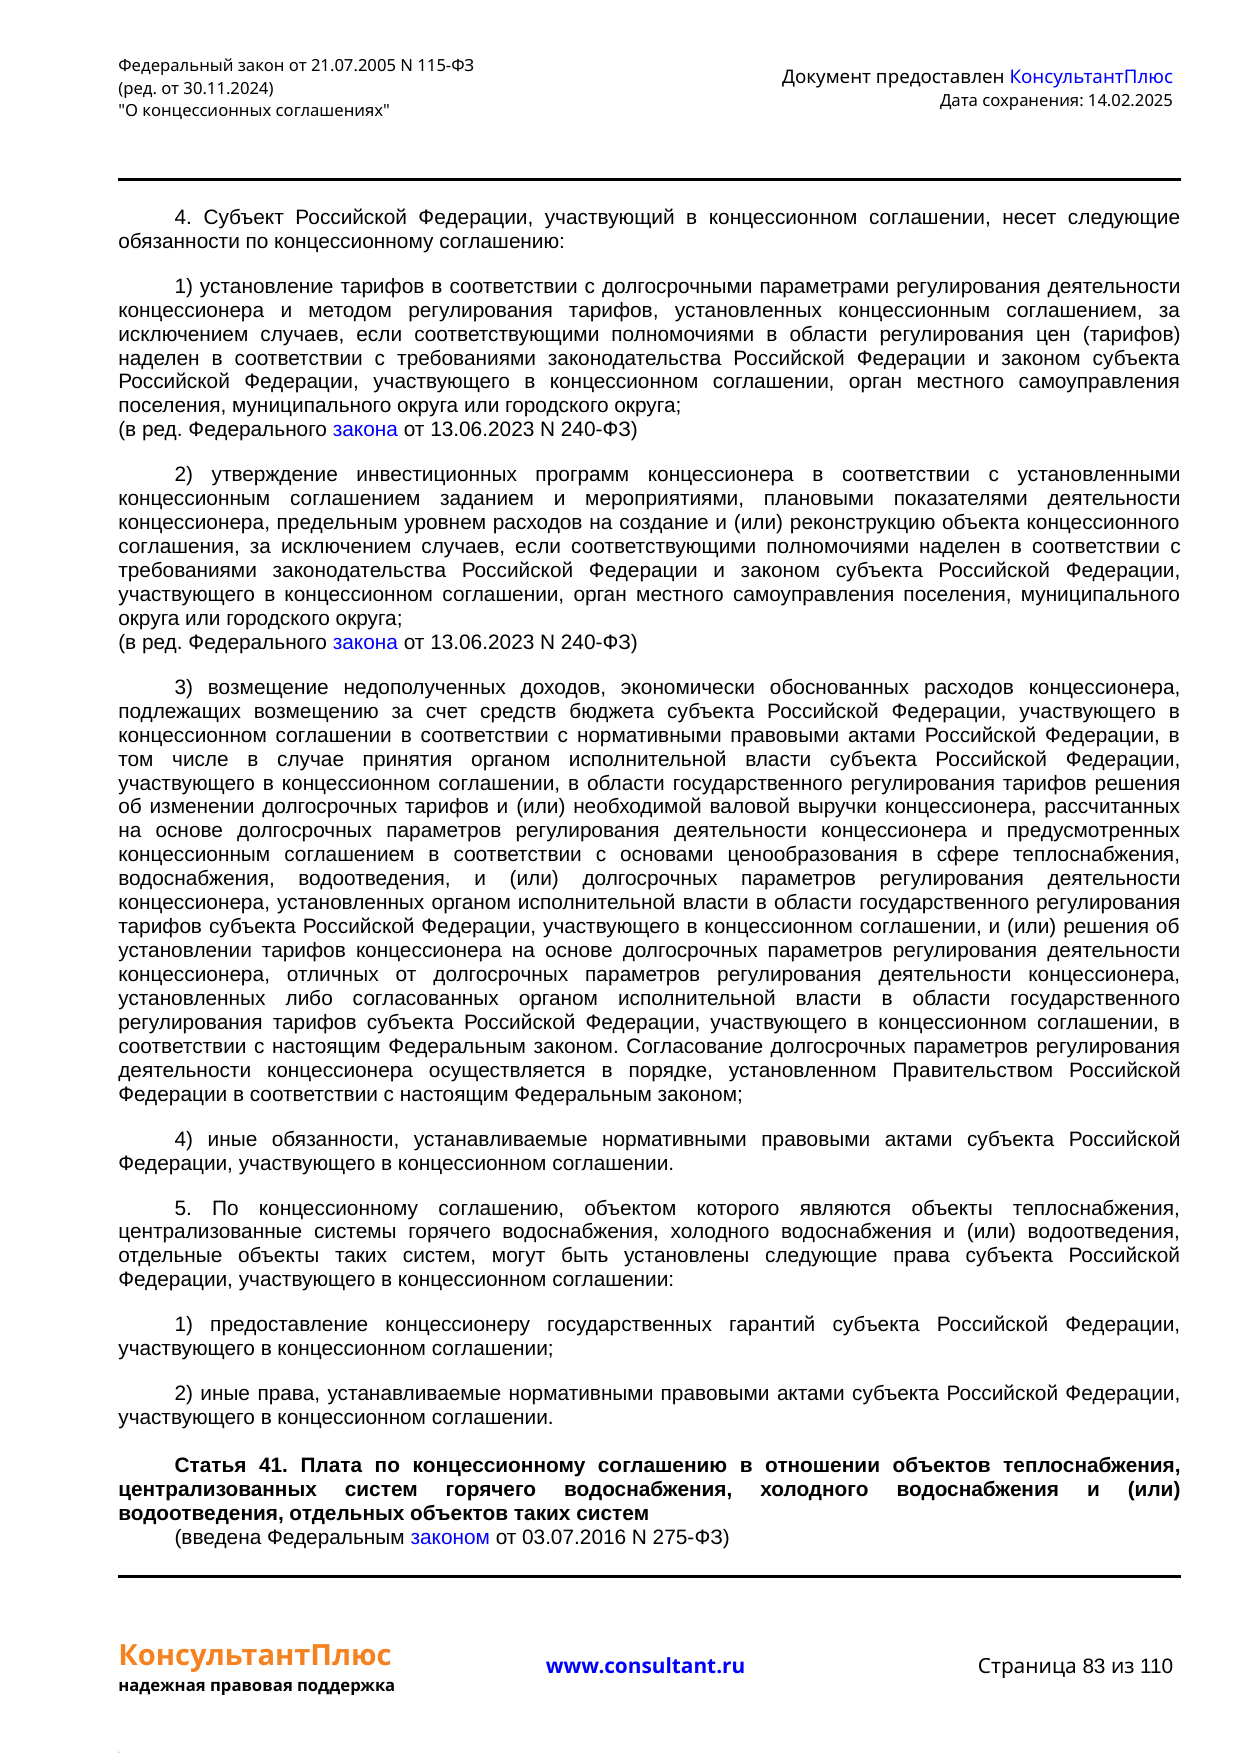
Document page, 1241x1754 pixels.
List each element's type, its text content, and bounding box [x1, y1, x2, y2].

text 2) иные права, устанавливаемые нормативными правовыми актами субъекта Российской Федерации, участвующего в концессионном соглашении. [118, 1381, 1181, 1429]
text 1) предоставление концессионеру государственных гарантий субъекта Российской Федерации, участвующего в концессионном соглашении; [118, 1312, 1181, 1360]
text (в ред. Федерального закона от 13.06.2023 N 240-ФЗ) [118, 417, 1181, 441]
text 4. Субъект Российской Федерации, участвующий в концессионном соглашении, несет следующие обязанности по концессионному соглашению: [118, 205, 1181, 253]
title Статья 41. Плата по концессионному соглашению в отношении объектов теплоснабжения, централизованных систем горячего водоснабжения, холодного водоснабжения и (или) водоотведения, отдельных объектов таких систем [118, 1453, 1181, 1524]
text 5. По концессионному соглашению, объектом которого являются объекты теплоснабжения, централизованные системы горячего водоснабжения, холодного водоснабжения и (или) водоотведения, отдельные объекты таких систем, могут быть установлены следующие права субъекта Российской Федерации, участвующего в концессионном соглашении: [118, 1195, 1181, 1291]
text 4) иные обязанности, устанавливаемые нормативными правовыми актами субъекта Российской Федерации, участвующего в концессионном соглашении. [118, 1127, 1181, 1174]
text 1) установление тарифов в соответствии с долгосрочными параметрами регулирования деятельности концессионера и методом регулирования тарифов, установленных концессионным соглашением, за исключением случаев, если соответствующими полномочиями в области регулирования цен (тарифов) наделен в соответствии с требованиями законодательства Российской Федерации и законом субъекта Российской Федерации, участвующего в концессионном соглашении, орган местного самоуправления поселения, муниципального округа или городского округа; [118, 273, 1181, 417]
text (в ред. Федерального закона от 13.06.2023 N 240-ФЗ) [118, 630, 1181, 654]
text (введена Федеральным законом от 03.07.2016 N 275-ФЗ) [118, 1524, 1181, 1548]
text 2) утверждение инвестиционных программ концессионера в соответствии с установленными концессионным соглашением заданием и мероприятиями, плановыми показателями деятельности концессионера, предельным уровнем расходов на создание и (или) реконструкцию объекта концессионного соглашения, за исключением случаев, если соответствующими полномочиями наделен в соответствии с требованиями законодательства Российской Федерации и законом субъекта Российской Федерации, участвующего в концессионном соглашении, орган местного самоуправления поселения, муниципального округа или городского округа; [118, 462, 1181, 630]
text 3) возмещение недополученных доходов, экономически обоснованных расходов концессионера, подлежащих возмещению за счет средств бюджета субъекта Российской Федерации, участвующего в концессионном соглашении в соответствии с нормативными правовыми актами Российской Федерации, в том числе в случае принятия органом исполнительной власти субъекта Российской Федерации, участвующего в концессионном соглашении, в области государственного регулирования тарифов решения об изменении долгосрочных тарифов и (или) необходимой валовой выручки концессионера, рассчитанных на основе долгосрочных параметров регулирования деятельности концессионера и предусмотренных концессионным соглашением в соответствии с основами ценообразования в сфере теплоснабжения, водоснабжения, водоотведения, и (или) долгосрочных параметров регулирования деятельности концессионера, установленных органом исполнительной власти в области государственного регулирования тарифов субъекта Российской Федерации, участвующего в концессионном соглашении, и (или) решения об установлении тарифов концессионера на основе долгосрочных параметров регулирования деятельности концессионера, отличных от долгосрочных параметров регулирования деятельности концессионера, установленных либо согласованных органом исполнительной власти в области государственного регулирования тарифов субъекта Российской Федерации, участвующего в концессионном соглашении, в соответствии с настоящим Федеральным законом. Согласование долгосрочных параметров регулирования деятельности концессионера осуществляется в порядке, установленном Правительством Российской Федерации в соответствии с настоящим Федеральным законом; [118, 674, 1181, 1106]
